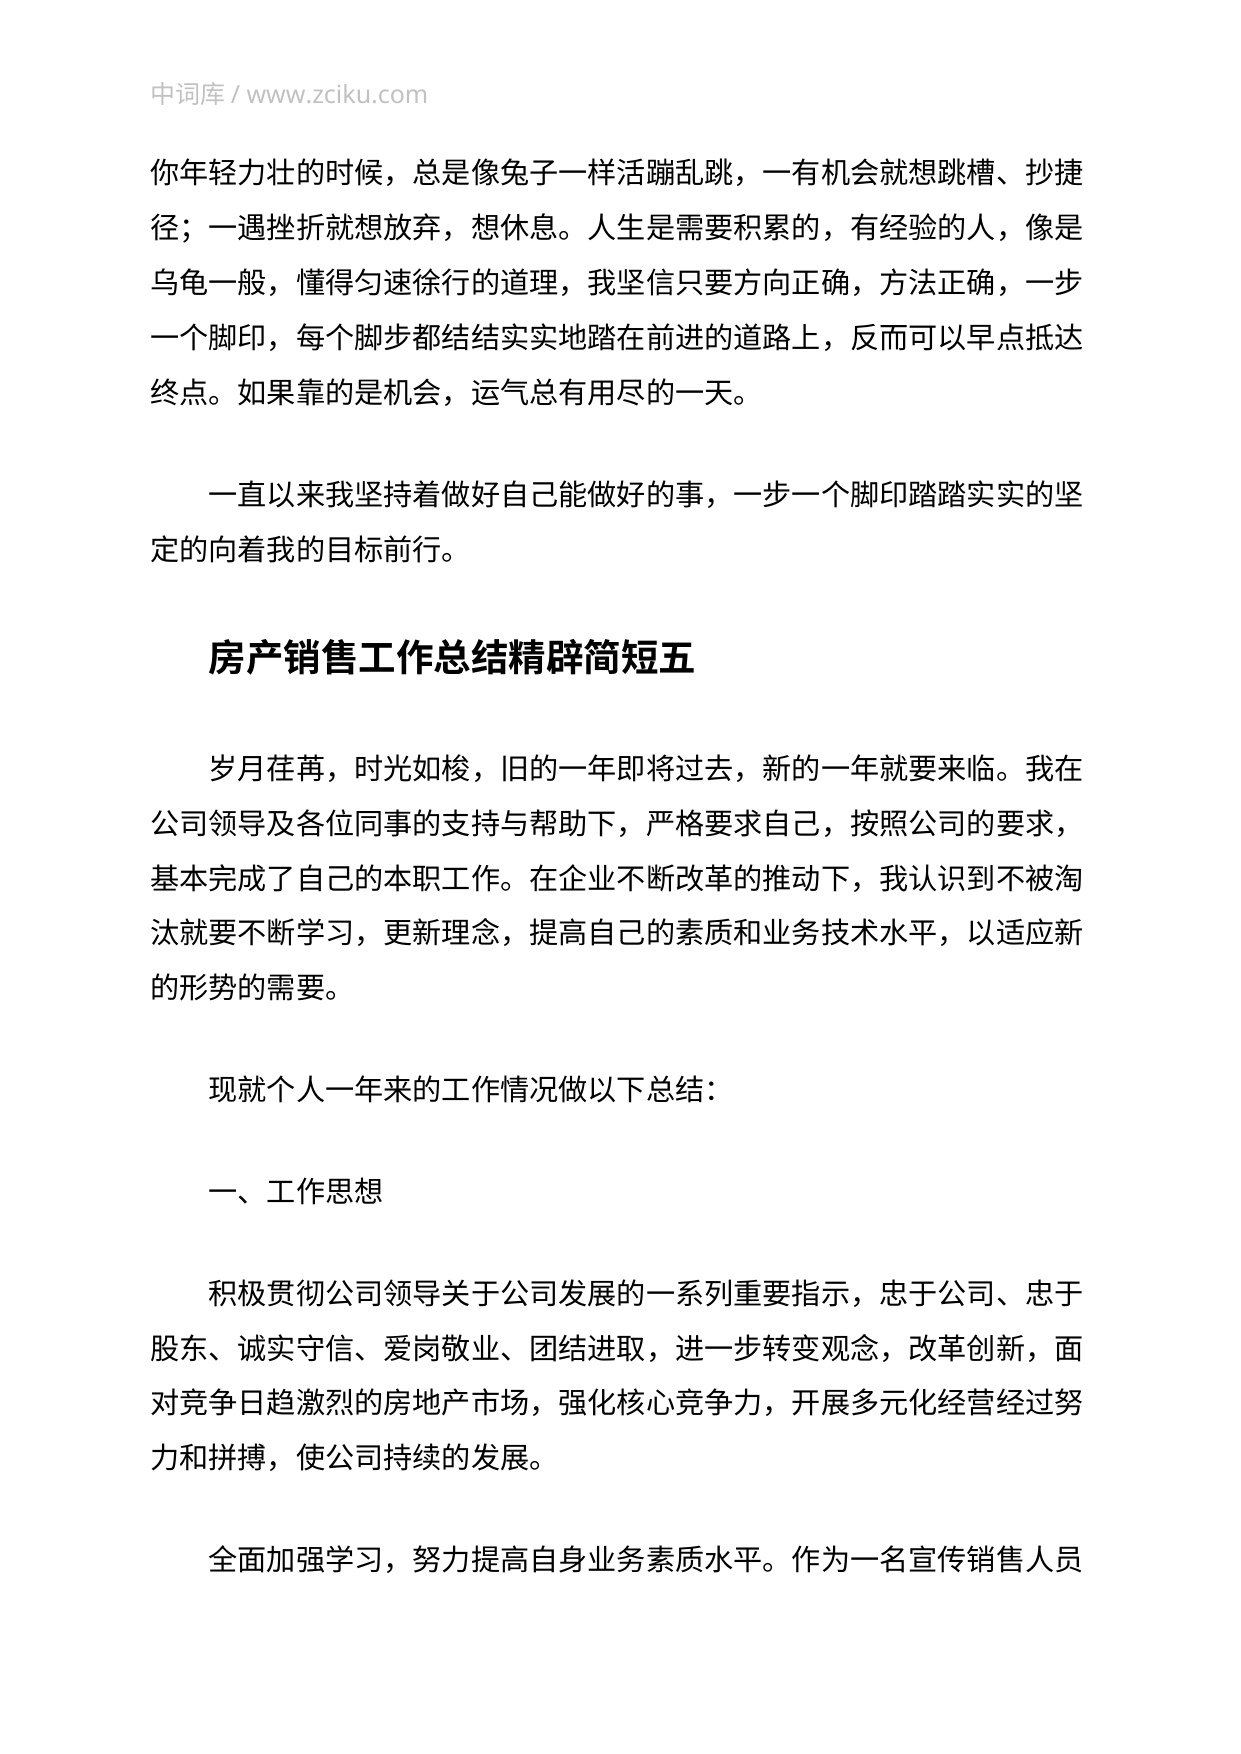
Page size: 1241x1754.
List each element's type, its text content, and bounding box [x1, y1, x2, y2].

text 岁月荏苒，时光如梭，旧的一年即将过去，新的一年就要来临。我在公司领导及各位同事的支持与帮助下，严格要求自己，按照公司的要求，基本完成了自己的本职工作。在企业不断改革的推动下，我认识到不被淘汰就要不断学习，更新理念，提高自己的素质和业务技术水平，以适应新的形势的需要。 [150, 745, 1090, 1007]
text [150, 1537, 1090, 1579]
text 现就个人一年来的工作情况做以下总结： [150, 1067, 1090, 1109]
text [150, 150, 1090, 412]
text 一直以来我坚持着做好自己能做好的事，一步一个脚印踏踏实实的坚定的向着我的目标前行。 [150, 471, 1090, 568]
text 一、工作思想 [150, 1168, 1090, 1211]
text 房产销售工作总结精辟简短五 [150, 628, 1090, 682]
text 积极贯彻公司领导关于公司发展的一系列重要指示，忠于公司、忠于股东、诚实守信、爱岗敬业、团结进取，进一步转变观念，改革创新，面对竞争日趋激烈的房地产市场，强化核心竞争力，开展多元化经营经过努力和拼搏，使公司持续的发展。 [150, 1270, 1090, 1477]
